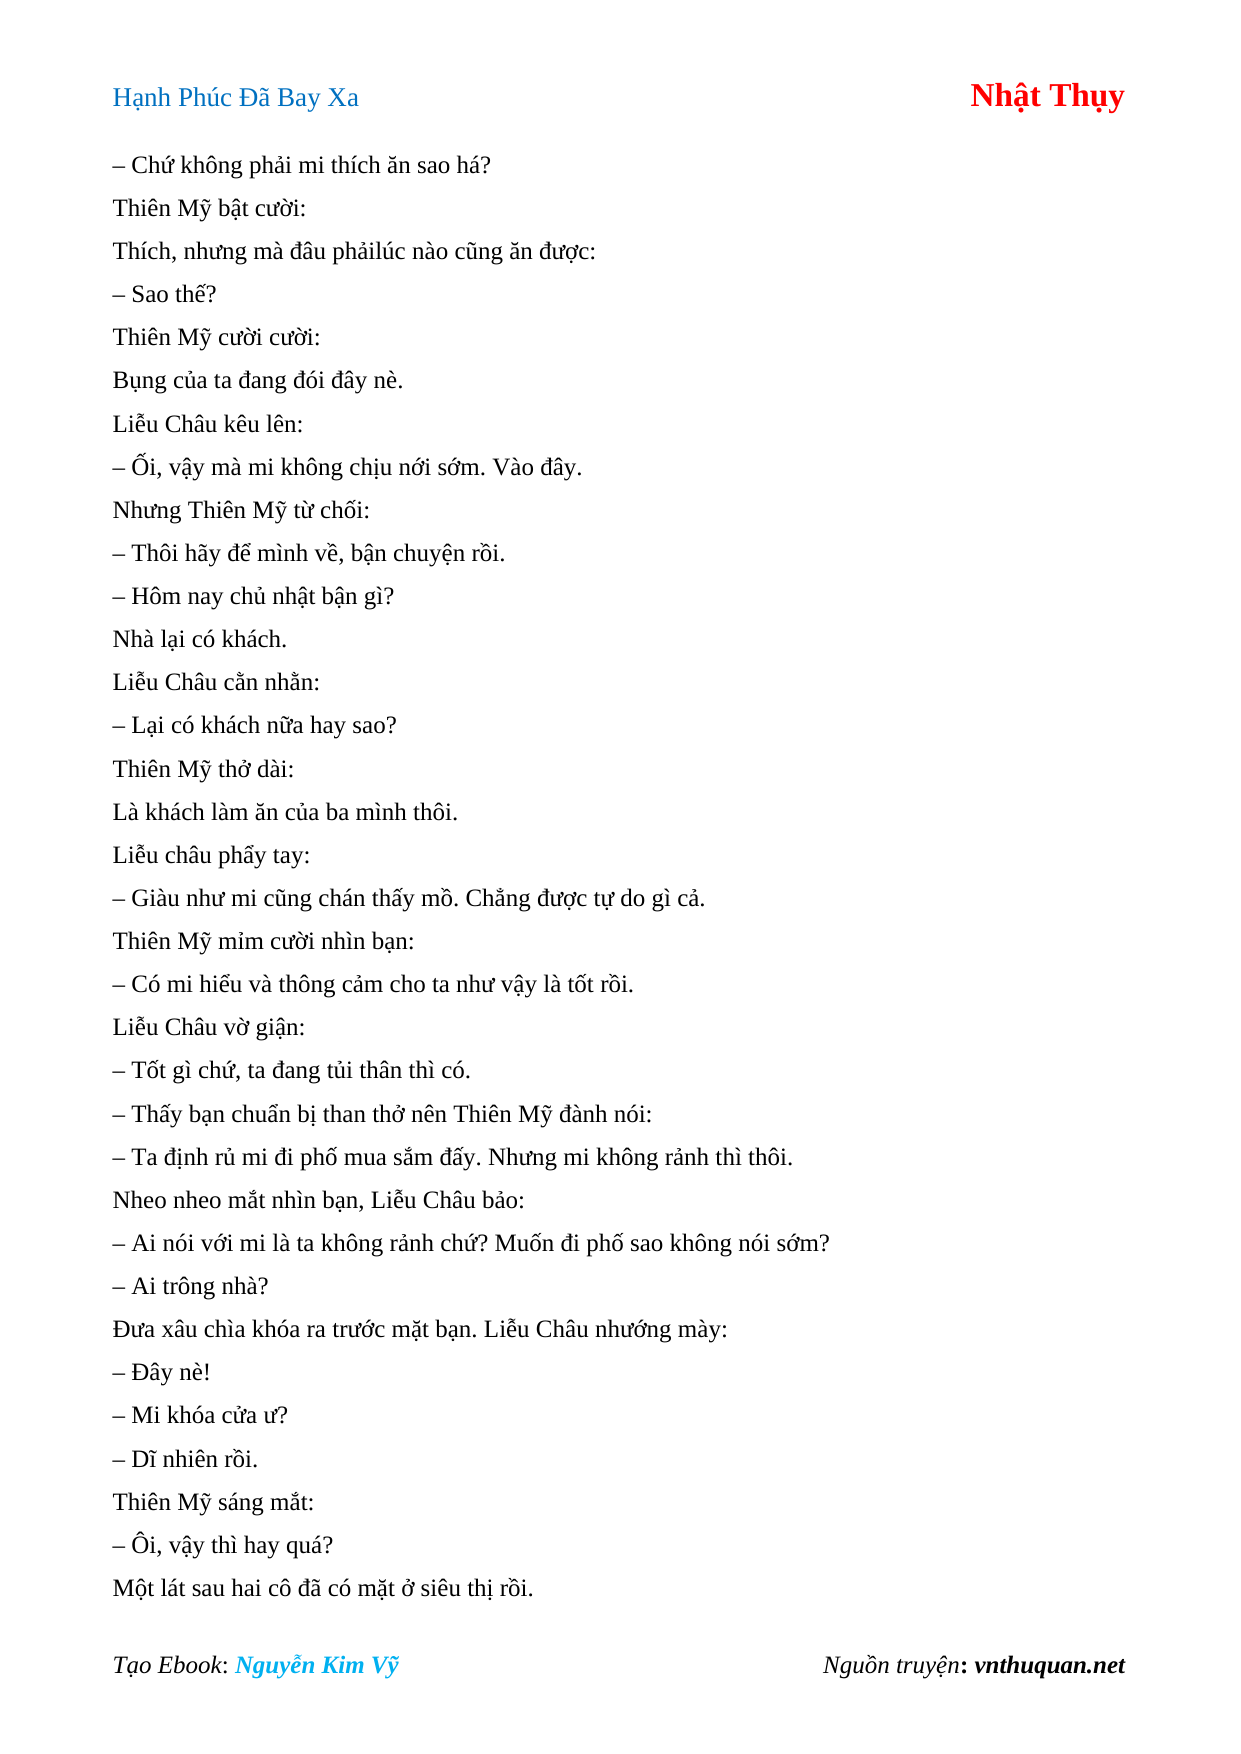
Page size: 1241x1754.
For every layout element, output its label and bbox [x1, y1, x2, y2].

text [112, 150, 1128, 1602]
